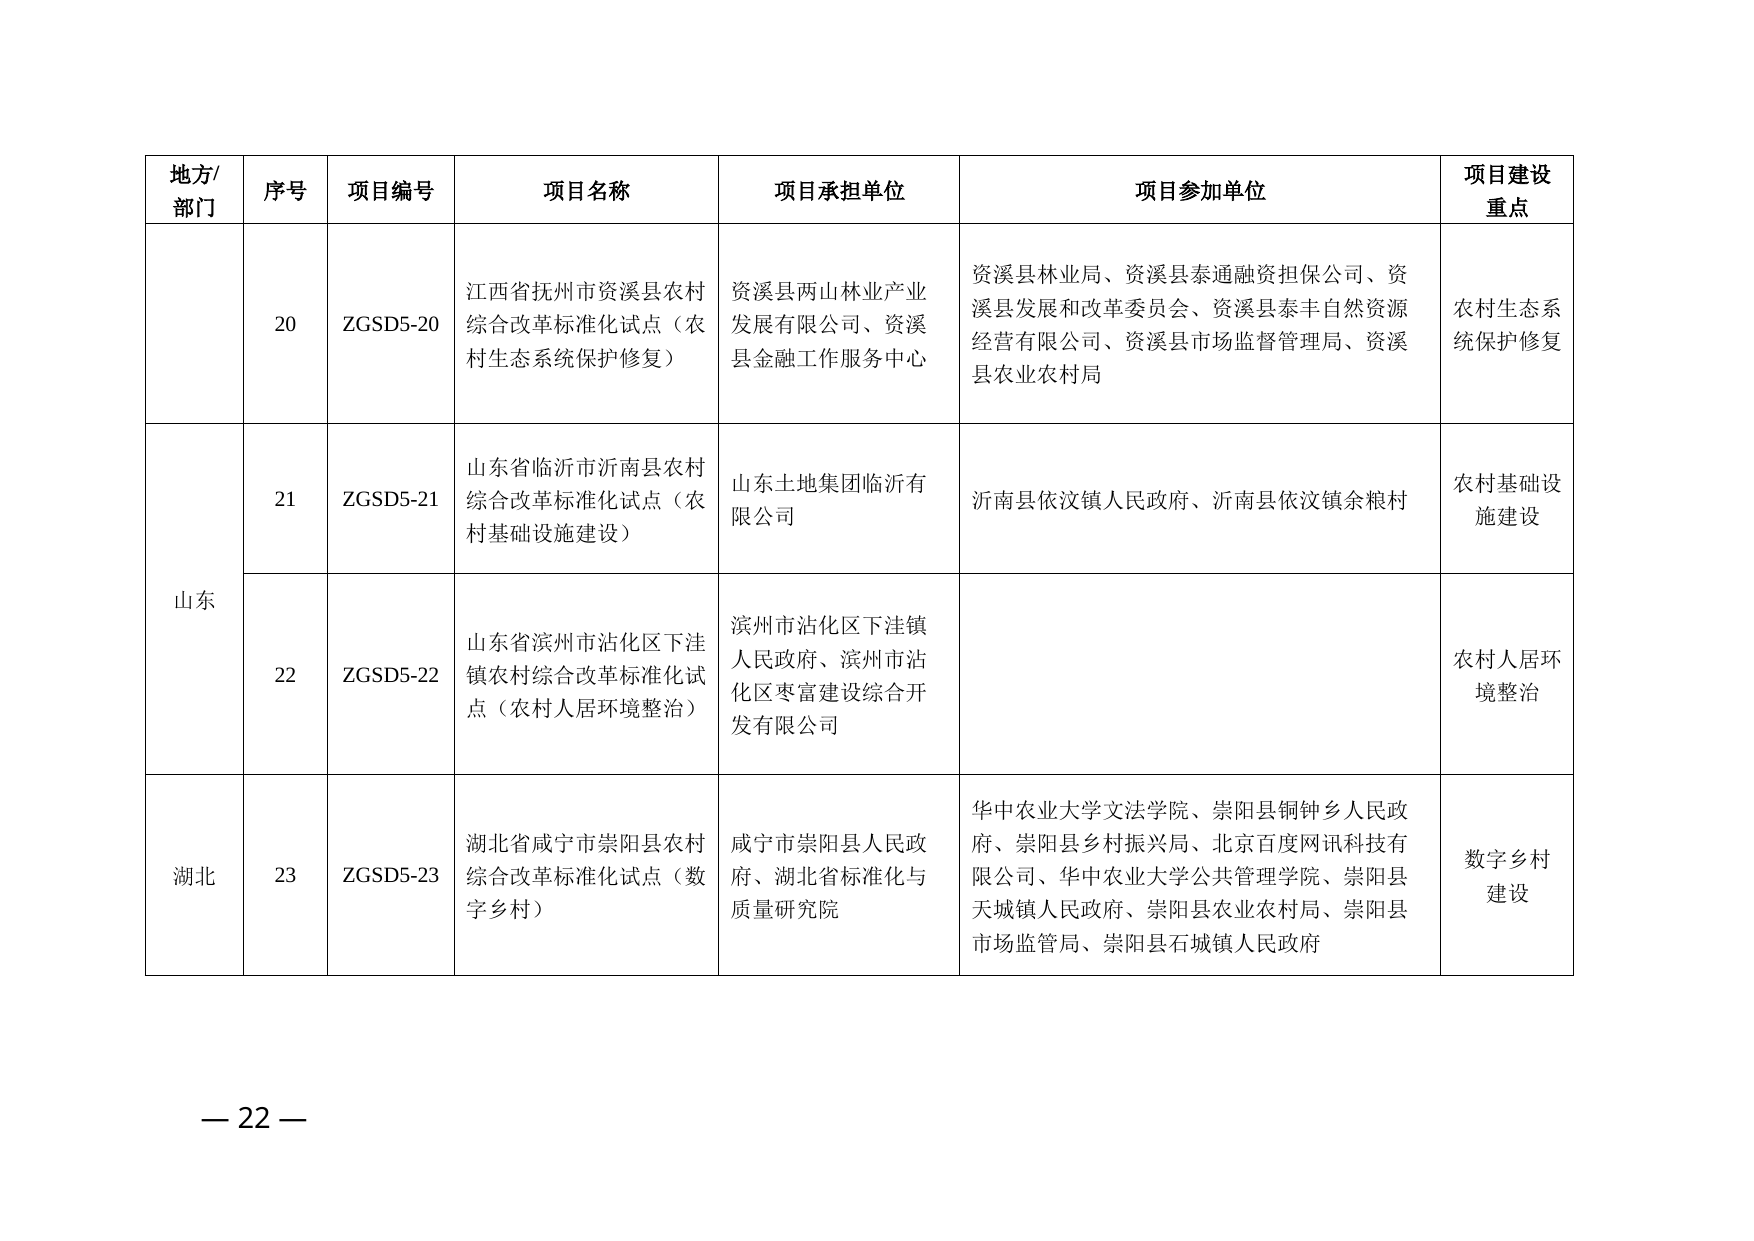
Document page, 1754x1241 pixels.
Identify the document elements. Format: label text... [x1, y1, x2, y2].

table_cell 数字乡村 建设 [1441, 775, 1573, 975]
table_header 项目参加单位 [960, 156, 1440, 222]
table_cell 21 [244, 424, 327, 573]
table_cell 山东省临沂市沂南县农村综合改革标准化试点（农村基础设施建设） [455, 424, 718, 573]
table_cell 山东省滨州市沾化区下洼镇农村综合改革标准化试点（农村人居环境整治） [455, 574, 718, 774]
table_cell 资溪县林业局、资溪县泰通融资担保公司、资溪县发展和改革委员会、资溪县泰丰自然资源经营有限公司、资溪县市场监督管理局、资溪县农业农村局 [960, 224, 1440, 423]
table_cell 湖北省咸宁市崇阳县农村综合改革标准化试点（数字乡村） [455, 775, 718, 975]
table_header 项目建设 重点 [1441, 156, 1573, 222]
table_cell ZGSD5-22 [328, 574, 454, 774]
table_cell 江西省抚州市资溪县农村综合改革标准化试点（农村生态系统保护修复） [455, 224, 718, 423]
table_cell 22 [244, 574, 327, 774]
table_cell 湖北 [146, 775, 243, 975]
table_cell ZGSD5-21 [328, 424, 454, 573]
table_header 项目名称 [455, 156, 718, 222]
table_cell 山东土地集团临沂有限公司 [719, 424, 959, 573]
table_header 项目承担单位 [719, 156, 959, 222]
table_cell 沂南县依汶镇人民政府、沂南县依汶镇余粮村 [960, 424, 1440, 573]
table_cell 咸宁市崇阳县人民政府、湖北省标准化与质量研究院 [719, 775, 959, 975]
table_cell 山东 [146, 424, 243, 774]
table_header 地方/ 部门 [146, 156, 243, 222]
table_header 序号 [244, 156, 327, 222]
table_cell 农村基础设施建设 [1441, 424, 1573, 573]
table_cell 农村生态系统保护修复 [1441, 224, 1573, 423]
table_cell 江西 [146, 224, 243, 423]
table_cell [960, 574, 1440, 774]
table_cell ZGSD5-23 [328, 775, 454, 975]
table_cell 华中农业大学文法学院、崇阳县铜钟乡人民政府、崇阳县乡村振兴局、北京百度网讯科技有限公司、华中农业大学公共管理学院、崇阳县天城镇人民政府、崇阳县农业农村局、崇阳县市场监管局、崇阳县石城镇人民政府 [960, 775, 1440, 975]
table_cell 20 [244, 224, 327, 423]
table_cell 资溪县两山林业产业发展有限公司、资溪县金融工作服务中心 [719, 224, 959, 423]
table_cell ZGSD5-20 [328, 224, 454, 423]
table_cell 滨州市沾化区下洼镇人民政府、滨州市沾化区枣富建设综合开发有限公司 [719, 574, 959, 774]
table_cell 农村人居环境整治 [1441, 574, 1573, 774]
table_header 项目编号 [328, 156, 454, 222]
table_cell 23 [244, 775, 327, 975]
